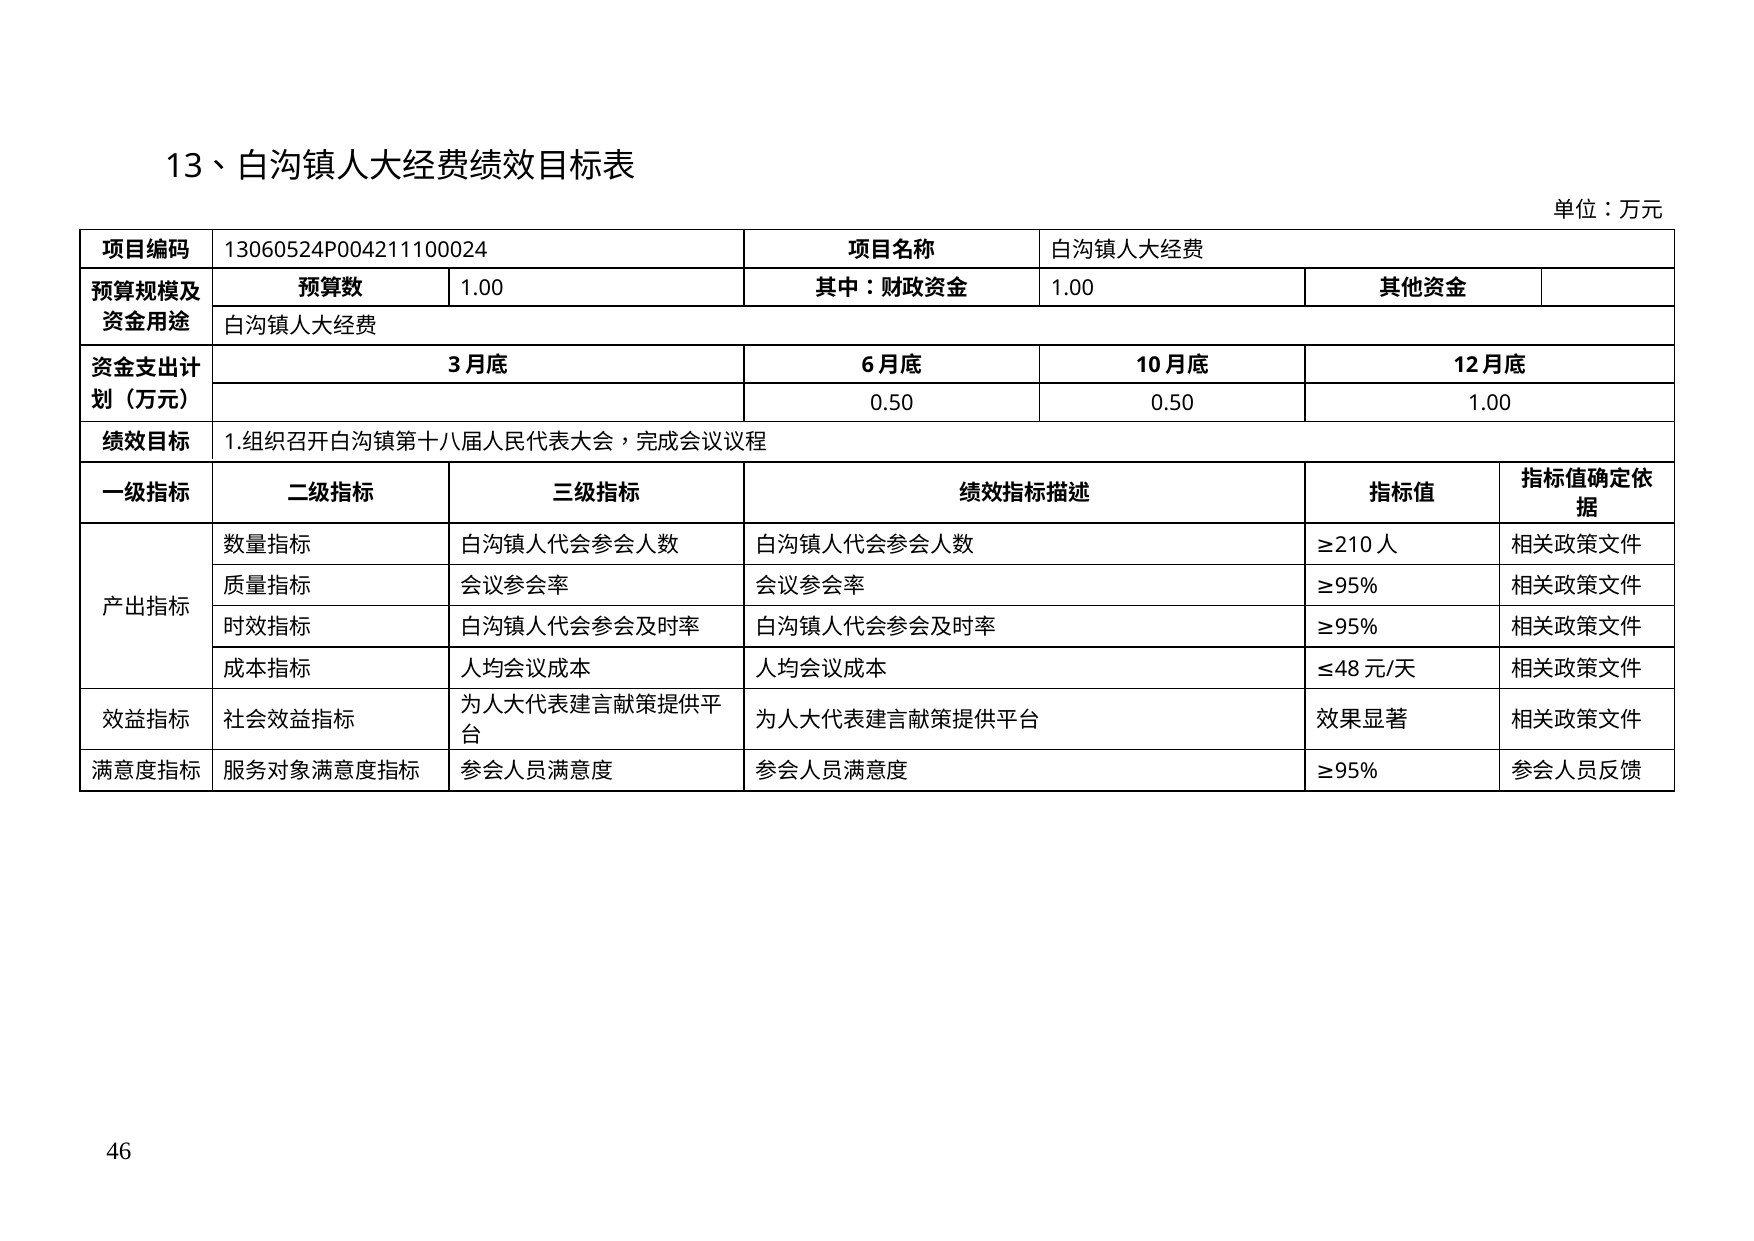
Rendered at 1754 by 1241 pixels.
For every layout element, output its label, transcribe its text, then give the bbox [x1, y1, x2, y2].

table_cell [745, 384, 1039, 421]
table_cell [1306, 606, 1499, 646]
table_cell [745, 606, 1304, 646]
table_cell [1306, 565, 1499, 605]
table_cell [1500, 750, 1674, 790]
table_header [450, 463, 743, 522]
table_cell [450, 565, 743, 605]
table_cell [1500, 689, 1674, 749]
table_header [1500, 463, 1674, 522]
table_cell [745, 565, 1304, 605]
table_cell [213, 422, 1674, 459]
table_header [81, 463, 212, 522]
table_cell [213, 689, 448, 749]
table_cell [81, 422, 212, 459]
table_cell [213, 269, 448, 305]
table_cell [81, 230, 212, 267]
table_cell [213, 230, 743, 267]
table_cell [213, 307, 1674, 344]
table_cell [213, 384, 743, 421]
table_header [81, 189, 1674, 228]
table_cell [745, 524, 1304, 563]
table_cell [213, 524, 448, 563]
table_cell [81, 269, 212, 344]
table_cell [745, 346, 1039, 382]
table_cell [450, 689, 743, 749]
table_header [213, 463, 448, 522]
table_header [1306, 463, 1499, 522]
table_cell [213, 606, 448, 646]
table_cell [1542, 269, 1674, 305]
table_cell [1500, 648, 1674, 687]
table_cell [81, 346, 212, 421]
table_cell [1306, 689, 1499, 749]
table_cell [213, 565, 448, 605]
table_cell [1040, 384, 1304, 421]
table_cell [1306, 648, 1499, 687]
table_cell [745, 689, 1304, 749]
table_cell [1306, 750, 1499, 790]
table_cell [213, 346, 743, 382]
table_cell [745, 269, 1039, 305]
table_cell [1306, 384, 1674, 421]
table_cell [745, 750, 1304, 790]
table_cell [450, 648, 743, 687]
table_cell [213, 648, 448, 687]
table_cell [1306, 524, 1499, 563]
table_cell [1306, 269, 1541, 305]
text 13、白沟镇人大经费绩效目标表 [106, 142, 1648, 187]
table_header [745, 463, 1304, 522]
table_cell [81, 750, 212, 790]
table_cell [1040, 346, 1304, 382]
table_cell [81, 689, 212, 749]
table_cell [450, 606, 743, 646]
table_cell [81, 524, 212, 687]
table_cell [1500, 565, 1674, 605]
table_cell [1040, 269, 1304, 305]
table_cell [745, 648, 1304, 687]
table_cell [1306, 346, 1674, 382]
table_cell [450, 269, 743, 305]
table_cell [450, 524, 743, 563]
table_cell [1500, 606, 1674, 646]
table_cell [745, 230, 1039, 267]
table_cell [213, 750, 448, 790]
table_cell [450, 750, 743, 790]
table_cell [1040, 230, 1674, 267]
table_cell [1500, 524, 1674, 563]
